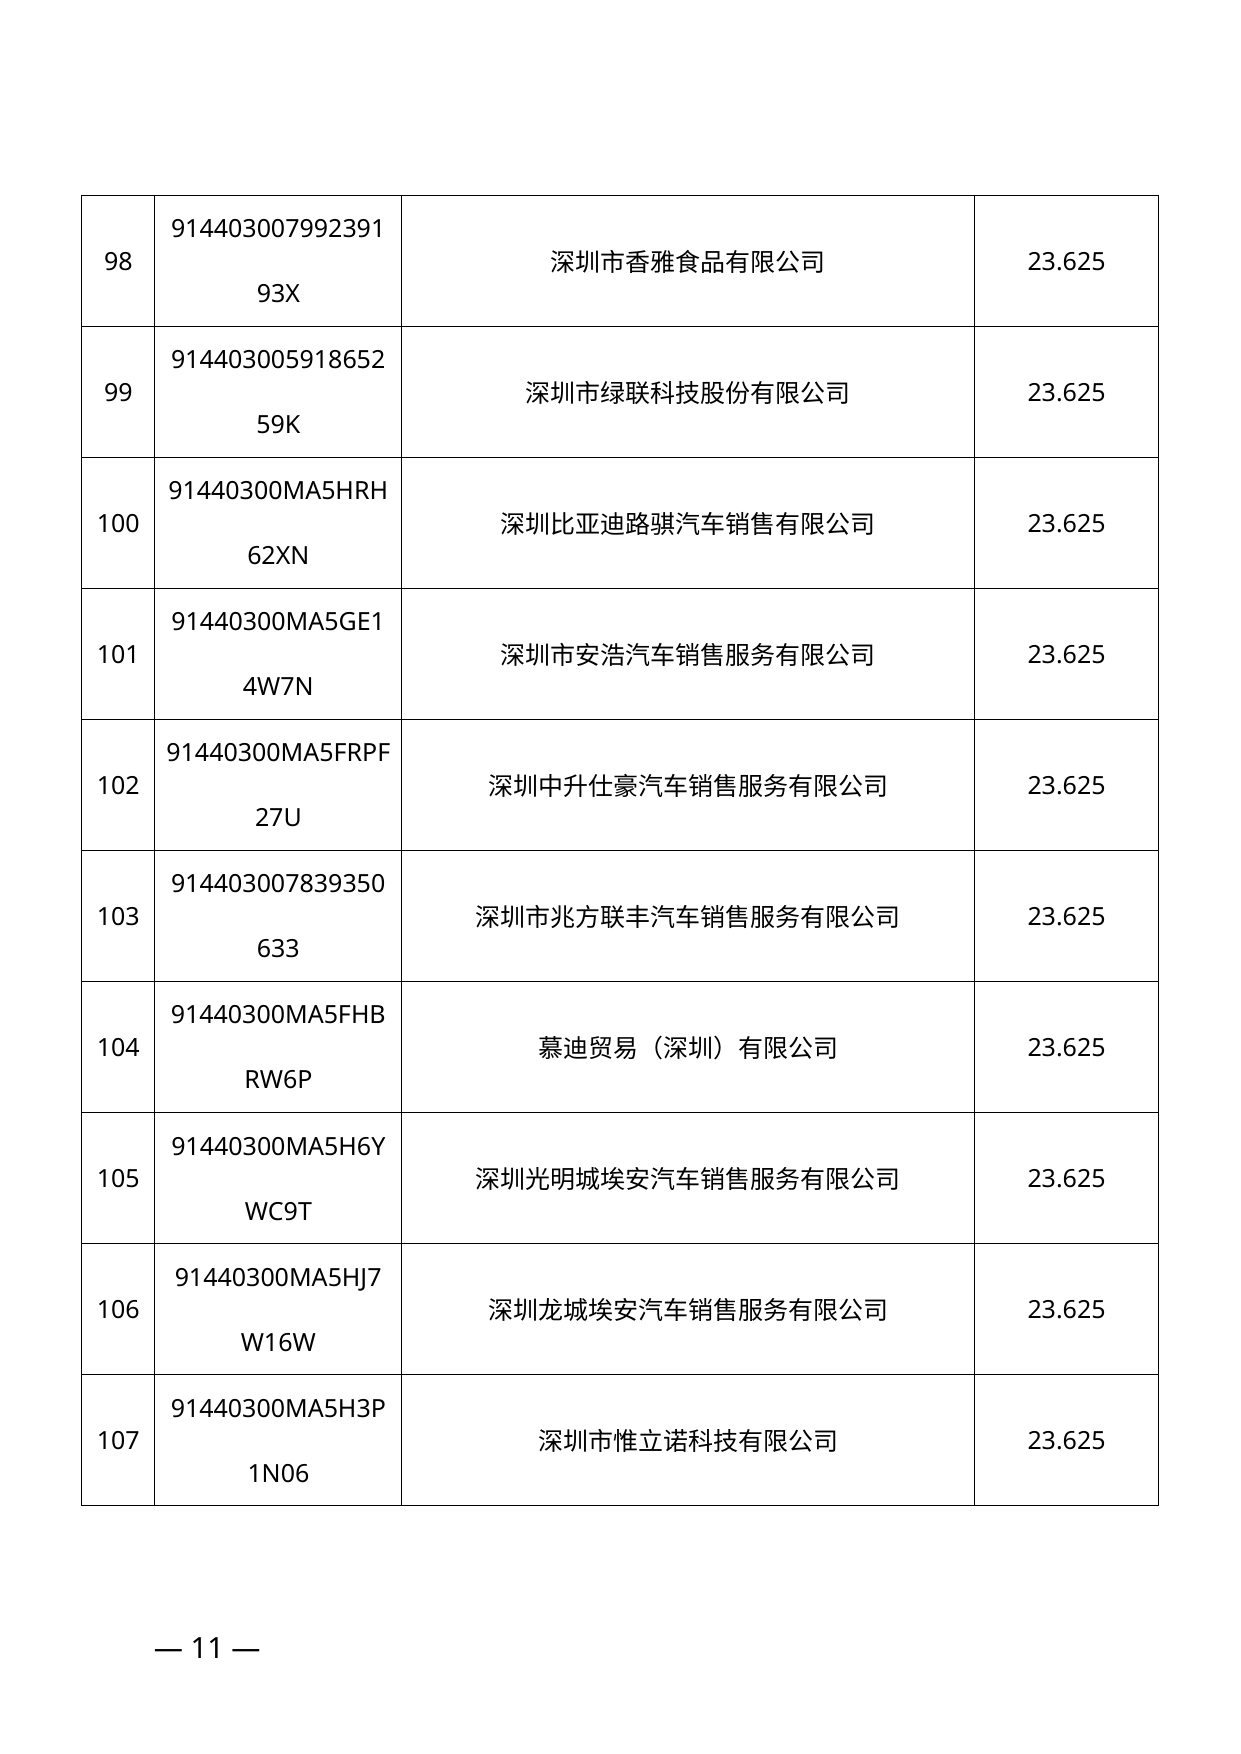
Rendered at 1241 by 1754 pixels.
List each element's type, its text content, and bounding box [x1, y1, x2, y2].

table_cell 23.625 [975, 851, 1158, 981]
table_cell 91440300MA5FHBRW6P [155, 982, 401, 1112]
table_cell 91440300MA5FRPF27U [155, 720, 401, 850]
table_cell 23.625 [975, 1375, 1158, 1505]
table_cell 深圳光明城埃安汽车销售服务有限公司 [402, 1113, 974, 1243]
table_cell 98 [82, 196, 154, 326]
table_cell 深圳市安浩汽车销售服务有限公司 [402, 589, 974, 719]
table_cell 104 [82, 982, 154, 1112]
table_cell 深圳比亚迪路骐汽车销售有限公司 [402, 458, 974, 588]
table_cell 深圳市惟立诺科技有限公司 [402, 1375, 974, 1505]
table_cell 91440300MA5HRH62XN [155, 458, 401, 588]
table_cell 91440300MA5GE14W7N [155, 589, 401, 719]
table_cell 91440300799239193X [155, 196, 401, 326]
table_cell 107 [82, 1375, 154, 1505]
table_cell 91440300MA5H3P1N06 [155, 1375, 401, 1505]
table_cell 101 [82, 589, 154, 719]
table_cell 23.625 [975, 720, 1158, 850]
table_cell 深圳市香雅食品有限公司 [402, 196, 974, 326]
table_cell 91440300MA5H6YWC9T [155, 1113, 401, 1243]
table_cell 23.625 [975, 196, 1158, 326]
table_cell 23.625 [975, 1113, 1158, 1243]
table_cell 深圳市兆方联丰汽车销售服务有限公司 [402, 851, 974, 981]
table_cell 103 [82, 851, 154, 981]
table_cell 23.625 [975, 982, 1158, 1112]
table_cell 23.625 [975, 1244, 1158, 1374]
table_cell 深圳市绿联科技股份有限公司 [402, 327, 974, 457]
table_cell 深圳中升仕豪汽车销售服务有限公司 [402, 720, 974, 850]
table_cell 99 [82, 327, 154, 457]
table_cell 102 [82, 720, 154, 850]
table_cell 91440300591865259K [155, 327, 401, 457]
table_cell 23.625 [975, 327, 1158, 457]
table_cell 91440300MA5HJ7W16W [155, 1244, 401, 1374]
table_cell 深圳龙城埃安汽车销售服务有限公司 [402, 1244, 974, 1374]
table_cell 105 [82, 1113, 154, 1243]
table_cell 106 [82, 1244, 154, 1374]
table_cell 23.625 [975, 458, 1158, 588]
table_cell 23.625 [975, 589, 1158, 719]
table_cell 914403007839350633 [155, 851, 401, 981]
table_cell 100 [82, 458, 154, 588]
table_cell 慕迪贸易（深圳）有限公司 [402, 982, 974, 1112]
